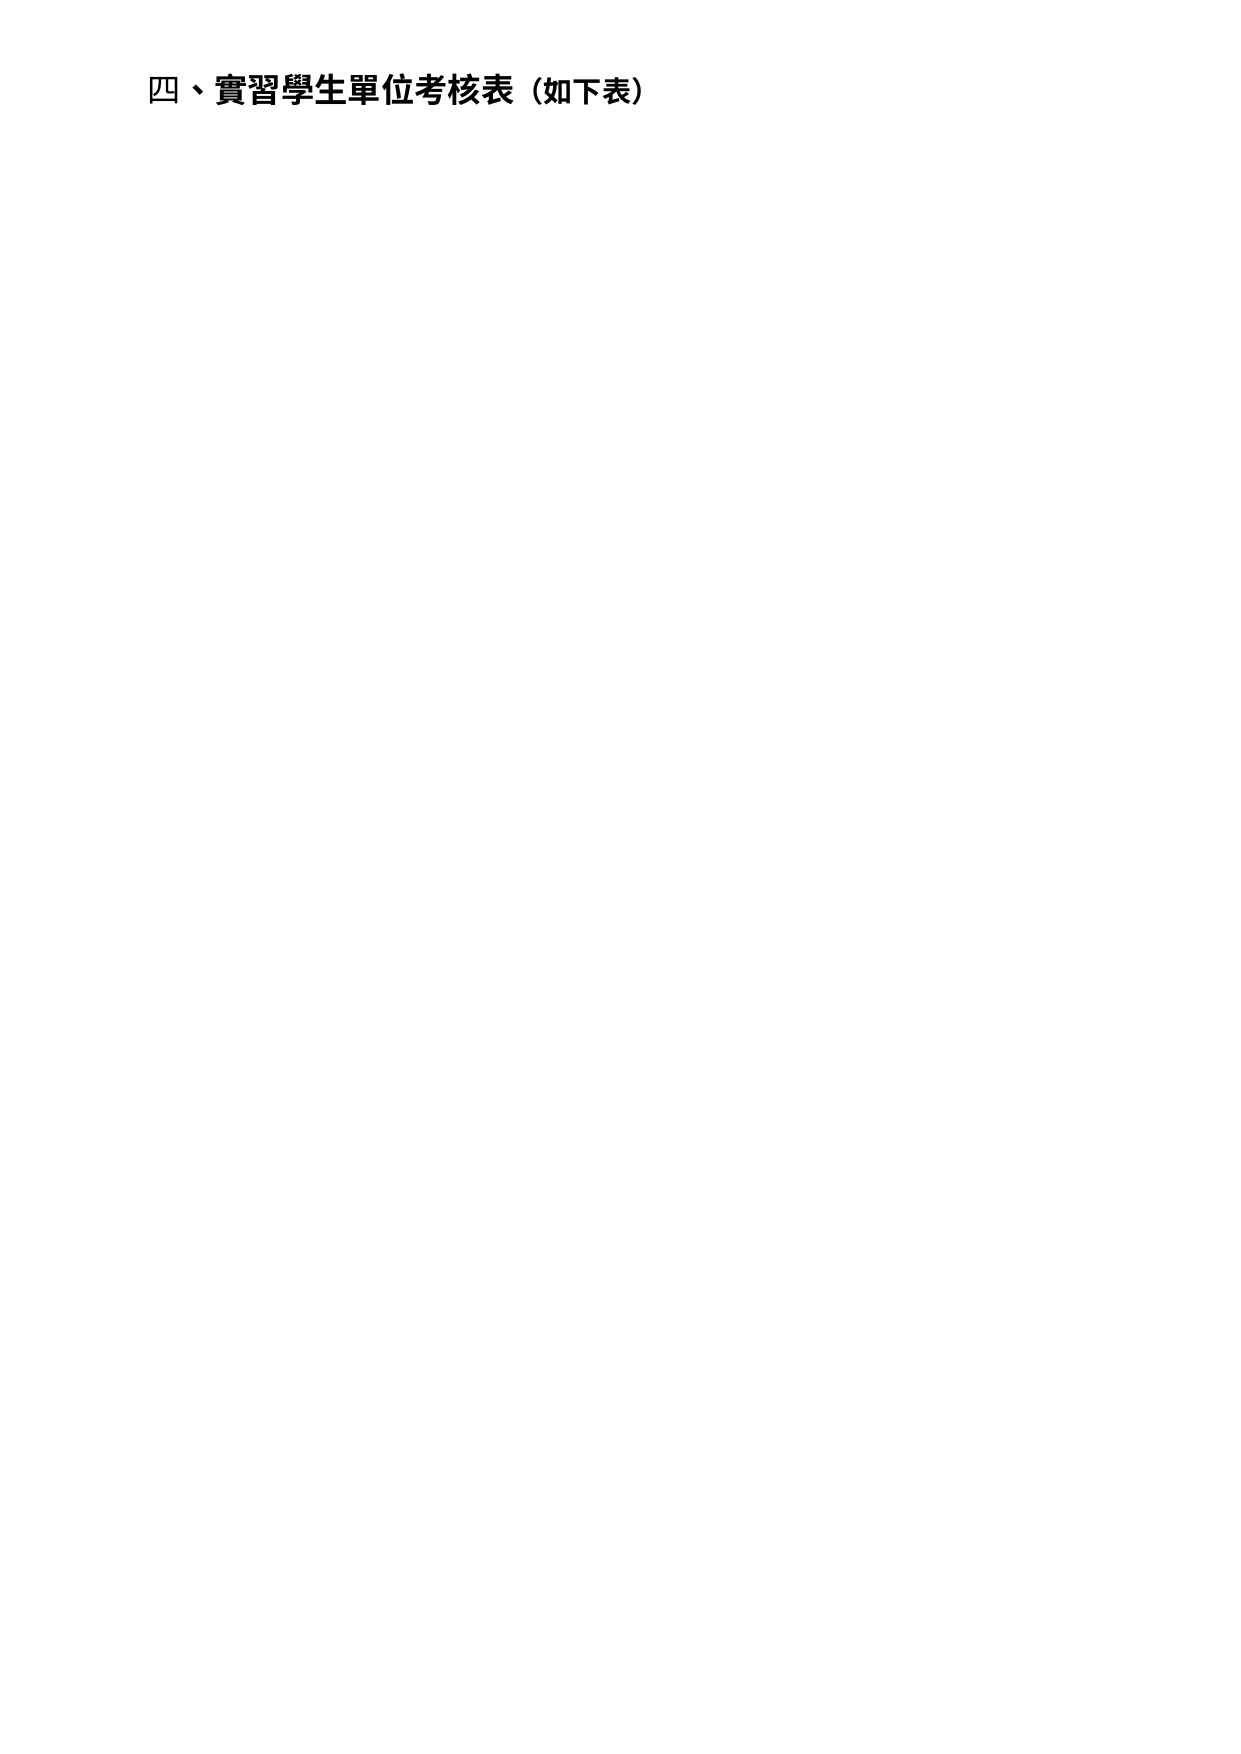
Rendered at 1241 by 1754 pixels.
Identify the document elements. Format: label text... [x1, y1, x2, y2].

text 四、實習學生單位考核表（如下表） [148, 51, 1122, 126]
